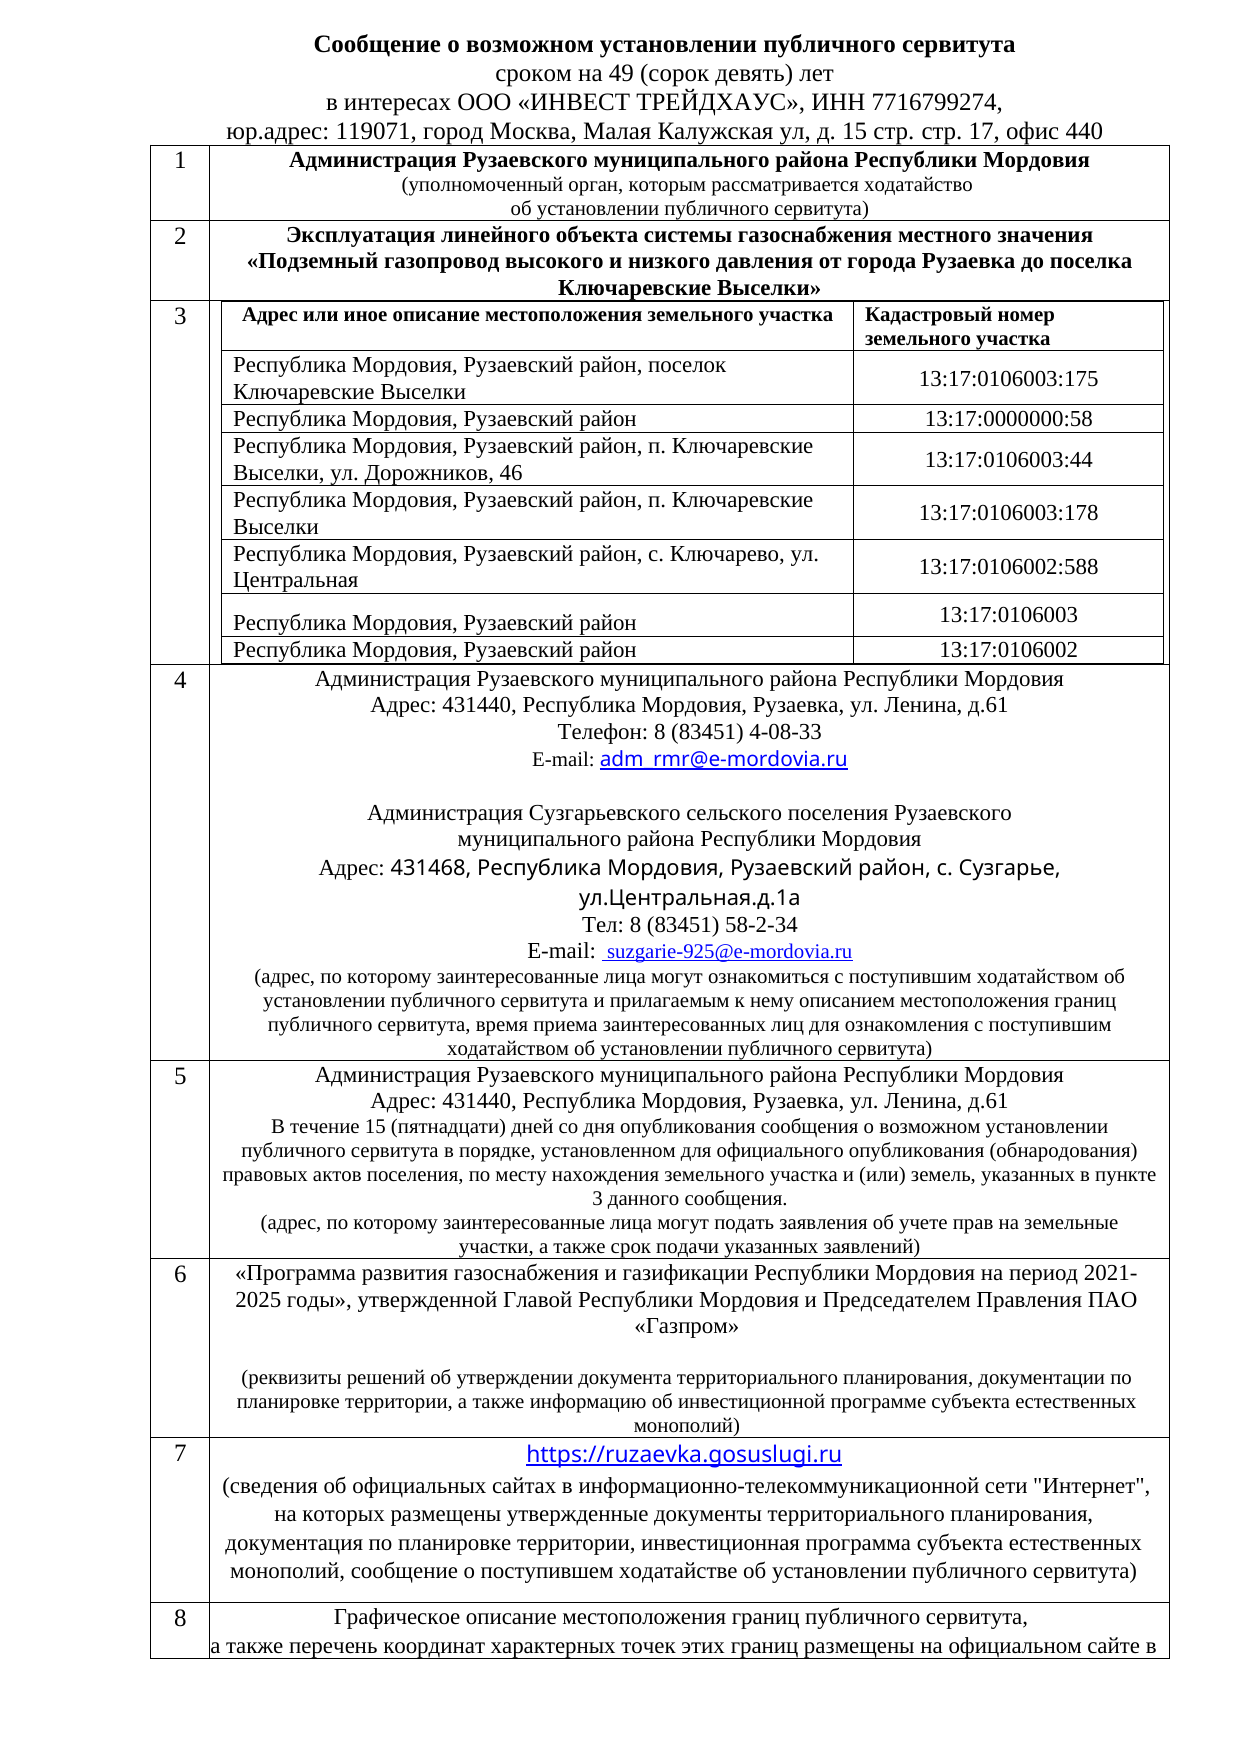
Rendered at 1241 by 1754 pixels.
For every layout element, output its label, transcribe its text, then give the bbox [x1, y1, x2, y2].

table_cell [222, 540, 853, 593]
table_cell 7 [151, 1438, 209, 1602]
table_cell [222, 433, 853, 485]
text юр.адрес: 119071, город Москва, Малая Калужская ул, д. 15 стр. стр. 17, офис 440 [177, 116, 914, 144]
table_cell «Программа развития газоснабжения и газификации Республики Мордовия на период 2021-2025 годы», утвержденной Главой Республики Мордовия и Председателем Правления ПАО «Газпром» (реквизиты решений об утверждении документа территориального планирования, документации по планировке территории, а также информацию об инвестиционной программе субъекта естественных монополий) [210, 1259, 1169, 1437]
table_cell [222, 637, 853, 663]
table_cell [854, 302, 1163, 350]
table_cell 2 [151, 221, 209, 300]
table_cell [222, 302, 853, 350]
table_cell Администрация Рузаевского муниципального района Республики Мордовия Адрес: 431440, Республика Мордовия, Рузаевка, ул. Ленина, д.61 Телефон: 8 (83451) 4-08-33 E-mail: adm_rmr@e-mordovia.ru Администрация Сузгарьевского сельского поселения Рузаевского муниципального района Республики Мордовия Адрес: 431468, Республика Мордовия, Рузаевский район, с. Сузгарье, ул.Центральная.д.1а Тел: 8 (83451) 58-2-34 E-mail: suzgarie-925@e-mordovia.ru (адрес, по которому заинтересованные лица могут ознакомиться с поступившим ходатайством об установлении публичного сервитута и прилагаемым к нему описанием местоположения границ публичного сервитута, время приема заинтересованных лиц для ознакомления с поступившим ходатайством об установлении публичного сервитута) [210, 665, 1169, 1060]
table_cell [222, 486, 853, 539]
table_header Администрация Рузаевского муниципального района Республики Мордовия (уполномоченный орган, которым рассматривается ходатайство об установлении публичного сервитута) [210, 146, 1169, 220]
table_cell [222, 405, 853, 432]
table_cell 4 [151, 665, 209, 1060]
table_cell [1164, 301, 1169, 664]
table_cell Администрация Рузаевского муниципального района Республики Мордовия Адрес: 431440, Республика Мордовия, Рузаевка, ул. Ленина, д.61 В течение 15 (пятнадцати) дней со дня опубликования сообщения о возможном установлении публичного сервитута в порядке, установленном для официального опубликования (обнародования) правовых актов поселения, по месту нахождения земельного участка и (или) земель, указанных в пункте 3 данного сообщения. (адрес, по которому заинтересованные лица могут подать заявления об учете прав на земельные участки, а также срок подачи указанных заявлений) [210, 1061, 1169, 1258]
text сроком на 49 (сорок девять) лет [177, 58, 1152, 87]
table_cell [222, 351, 853, 404]
table_header 1 [151, 146, 209, 220]
table_cell 8 [151, 1603, 209, 1658]
table_cell [210, 301, 221, 664]
text юр.адрес: 119071, город Москва, Малая Калужская ул, д. 15 стр. стр. 17, офис 440 [921, 116, 1152, 144]
text в интересах ООО «ИНВЕСТ ТРЕЙДХАУС», ИНН 7716799274, [177, 87, 1152, 116]
text Сообщение о возможном установлении публичного сервитута [177, 29, 1152, 58]
table_cell 6 [151, 1259, 209, 1437]
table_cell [210, 1603, 1169, 1658]
table_cell 3 [151, 301, 209, 664]
table_cell 5 [151, 1061, 209, 1258]
table_cell https://ruzaevka.gosuslugi.ru (сведения об официальных сайтах в информационно-телекоммуникационной сети "Интернет", на которых размещены утвержденные документы территориального планирования, документация по планировке территории, инвестиционная программа субъекта естественных монополий, сообщение о поступившем ходатайстве об установлении публичного сервитута) [210, 1438, 1169, 1602]
table_cell Эксплуатация линейного объекта системы газоснабжения местного значения «Подземный газопровод высокого и низкого давления от города Рузаевка до поселка Ключаревские Выселки» [210, 221, 1169, 300]
table_cell [222, 594, 853, 636]
